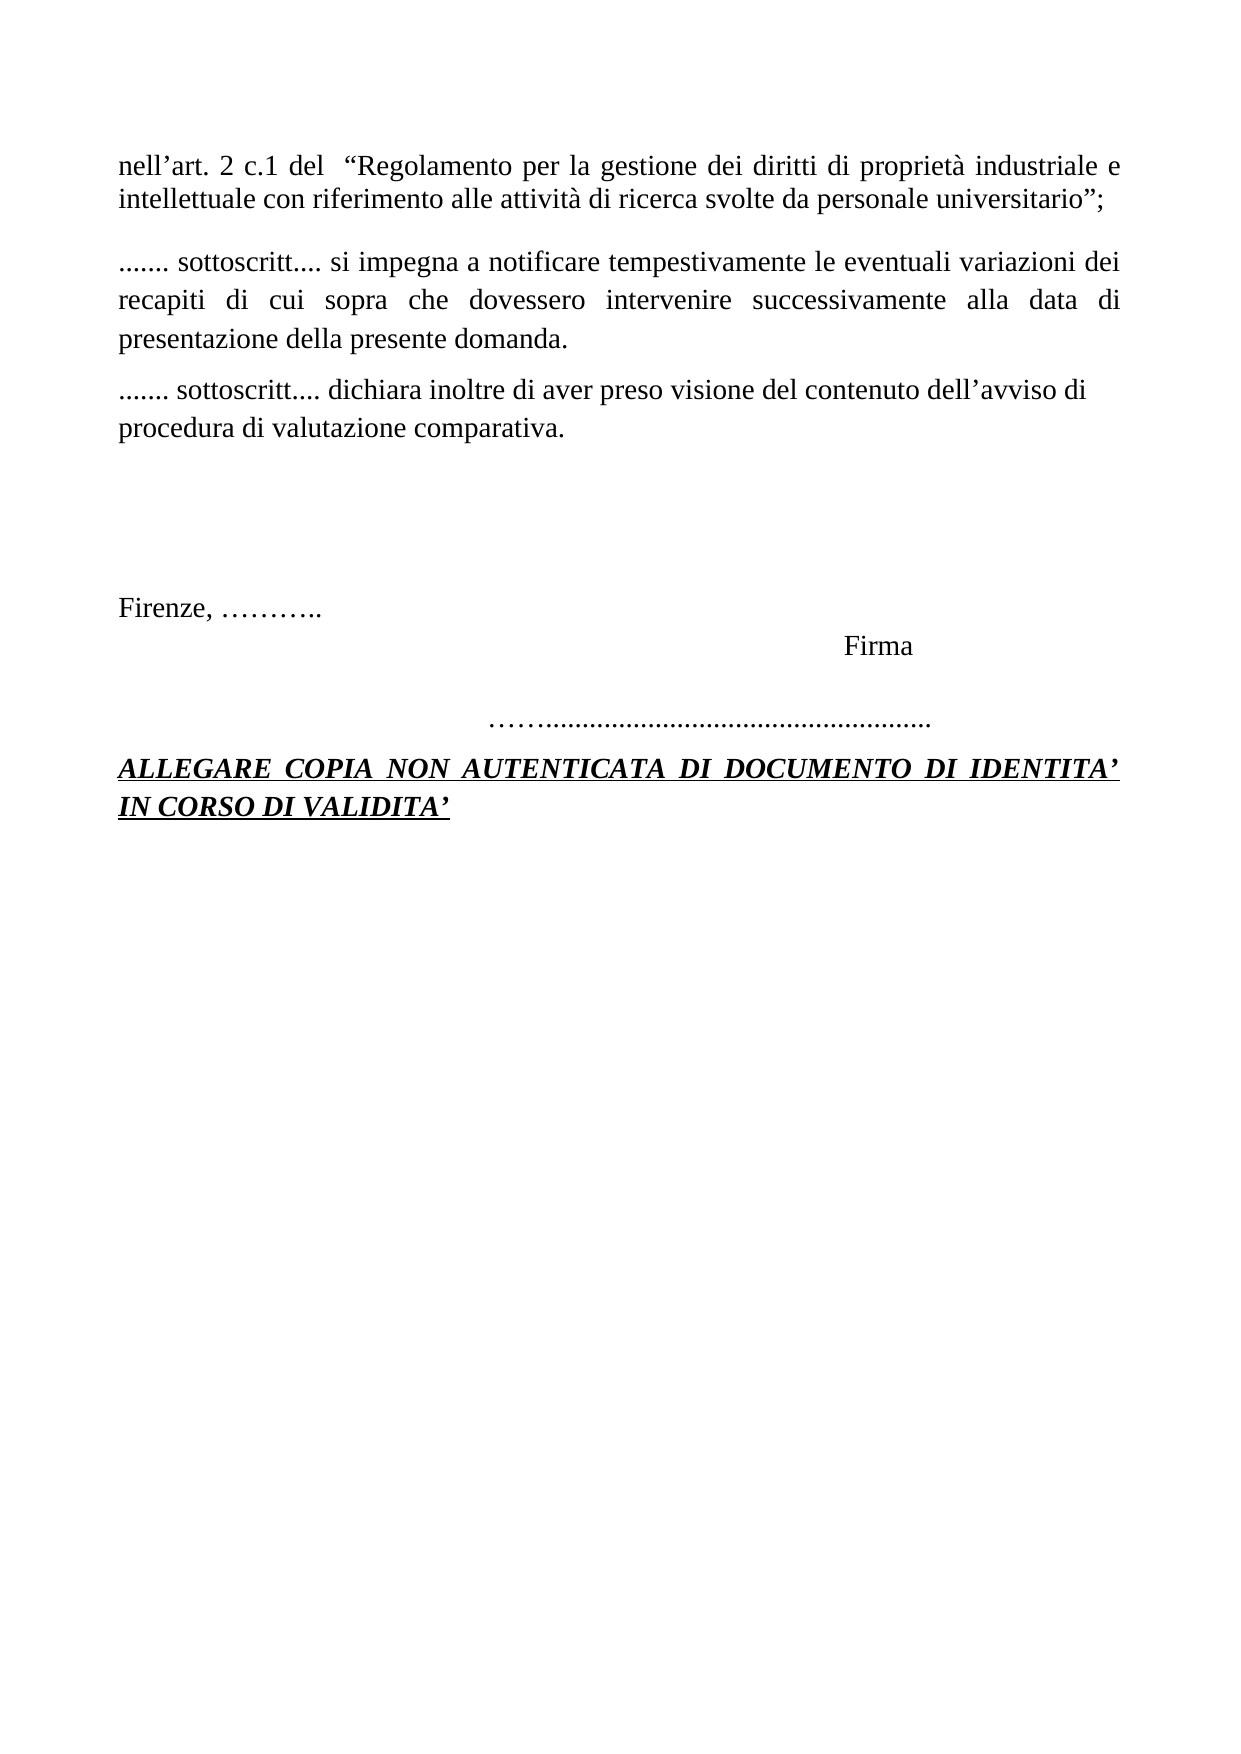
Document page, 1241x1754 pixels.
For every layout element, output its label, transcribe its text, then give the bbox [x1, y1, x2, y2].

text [118, 148, 1122, 215]
text ALLEGARE COPIA NON AUTENTICATA DI DOCUMENTO DI IDENTITA’ IN CORSO DI VALIDITA’ [118, 751, 1122, 823]
text Firma [561, 628, 1122, 662]
text ....... sottoscritt.... si impegna a notificare tempestivamente le eventuali variazioni dei recapiti di cui sopra che dovessero intervenire successivamente alla data di presentazione della presente domanda. [118, 244, 1121, 354]
text Firenze, ……….. [118, 590, 1122, 623]
text ……..................................................... [118, 667, 1122, 733]
text ....... sottoscritt.... dichiara inoltre di aver preso visione del contenuto dell’avviso di procedura di valutazione comparativa. [118, 372, 1121, 444]
